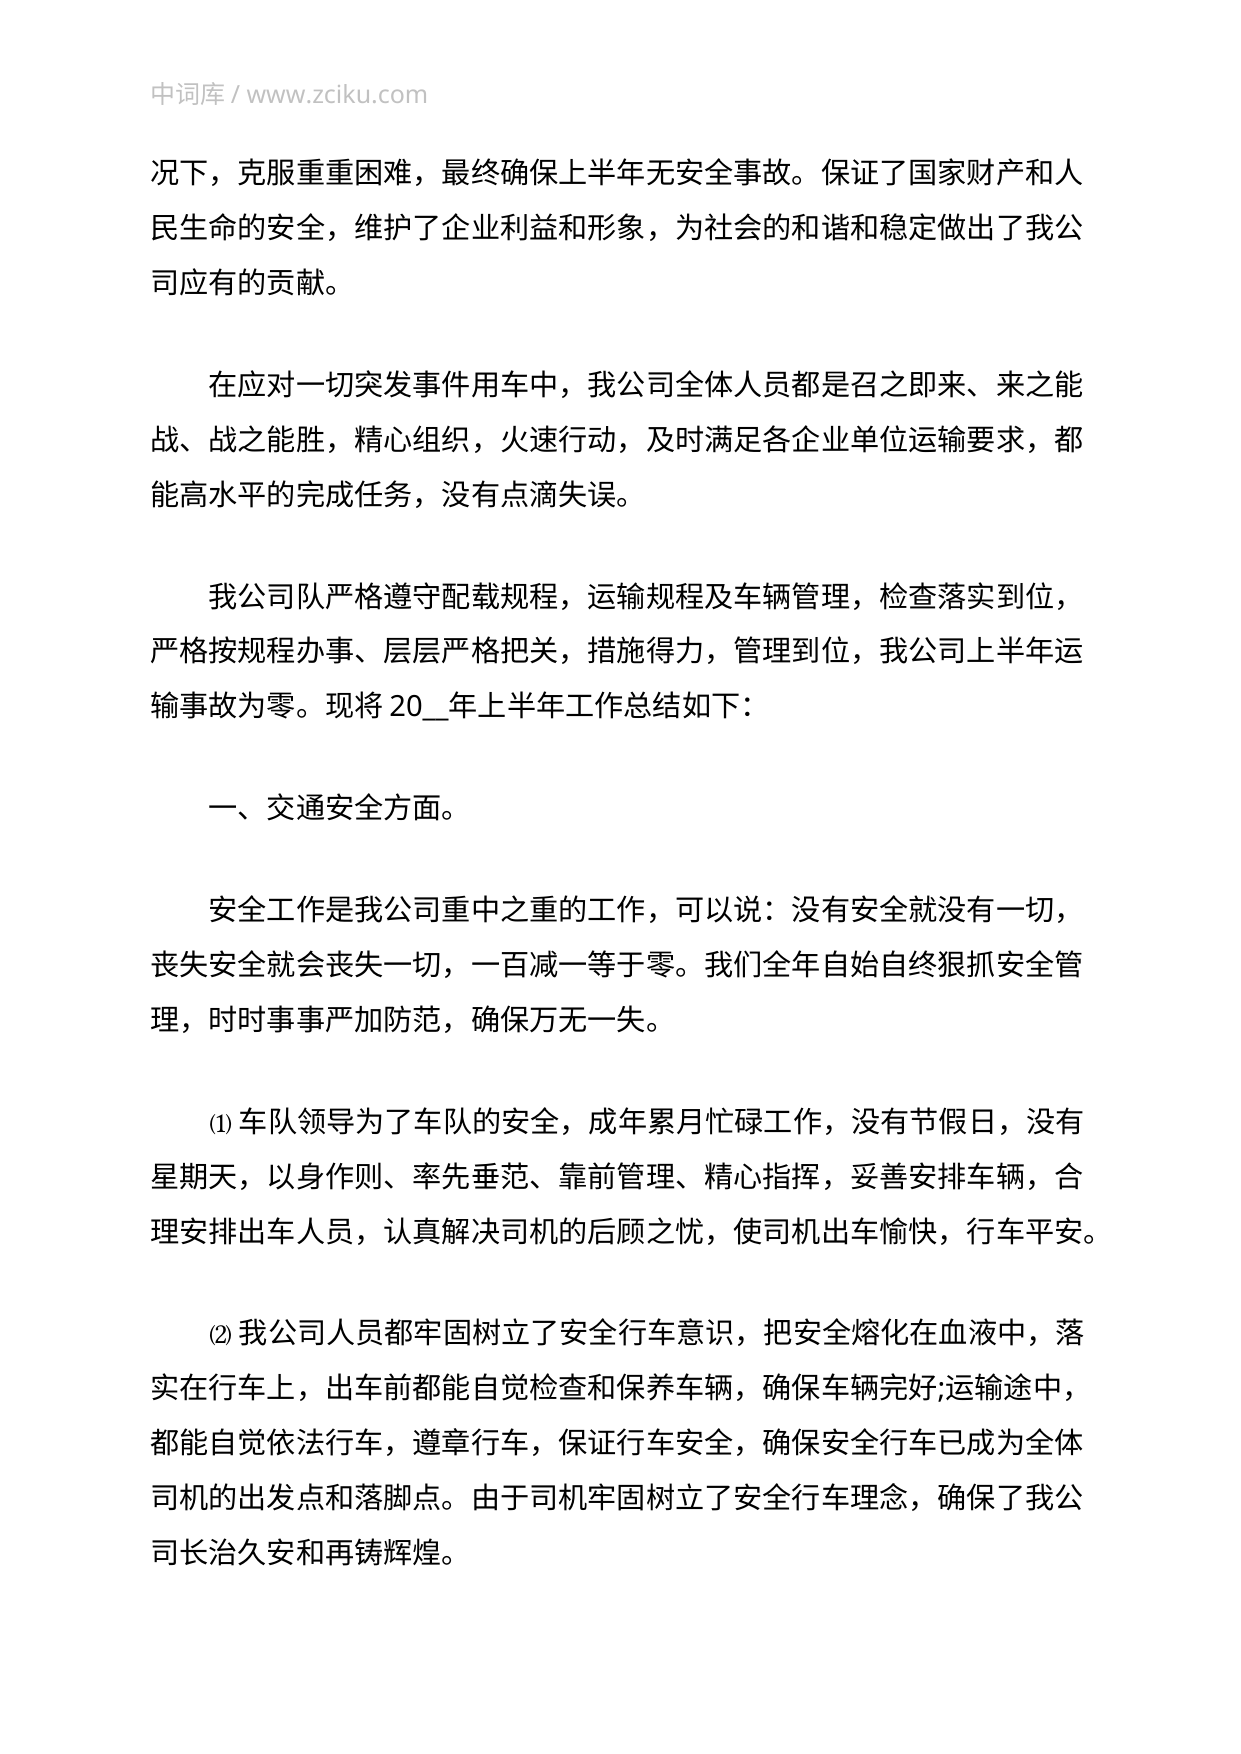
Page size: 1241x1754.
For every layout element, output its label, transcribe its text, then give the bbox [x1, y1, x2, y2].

text 我公司队严格遵守配载规程，运输规程及车辆管理，检查落实到位，严格按规程办事、层层严格把关，措施得力，管理到位，我公司上半年运输事故为零。现将20__年上半年工作总结如下： [150, 573, 1090, 725]
text 在应对一切突发事件用车中，我公司全体人员都是召之即来、来之能战、战之能胜，精心组织，火速行动，及时满足各企业单位运输要求，都能高水平的完成任务，没有点滴失误。 [150, 362, 1090, 514]
text 安全工作是我公司重中之重的工作，可以说：没有安全就没有一切，丧失安全就会丧失一切，一百减一等于零。我们全年自始自终狠抓安全管理，时时事事严加防范，确保万无一失。 [150, 887, 1090, 1039]
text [150, 150, 1090, 302]
text ⑴车队领导为了车队的安全，成年累月忙碌工作，没有节假日，没有星期天，以身作则、率先垂范、靠前管理、精心指挥，妥善安排车辆，合理安排出车人员，认真解决司机的后顾之忧，使司机出车愉快，行车平安。 [150, 1098, 1090, 1250]
text 一、交通安全方面。 [150, 785, 1090, 827]
text ⑵我公司人员都牢固树立了安全行车意识，把安全熔化在血液中，落实在行车上，出车前都能自觉检查和保养车辆，确保车辆完好;运输途中，都能自觉依法行车，遵章行车，保证行车安全，确保安全行车已成为全体司机的出发点和落脚点。由于司机牢固树立了安全行车理念，确保了我公司长治久安和再铸辉煌。 [150, 1310, 1090, 1572]
